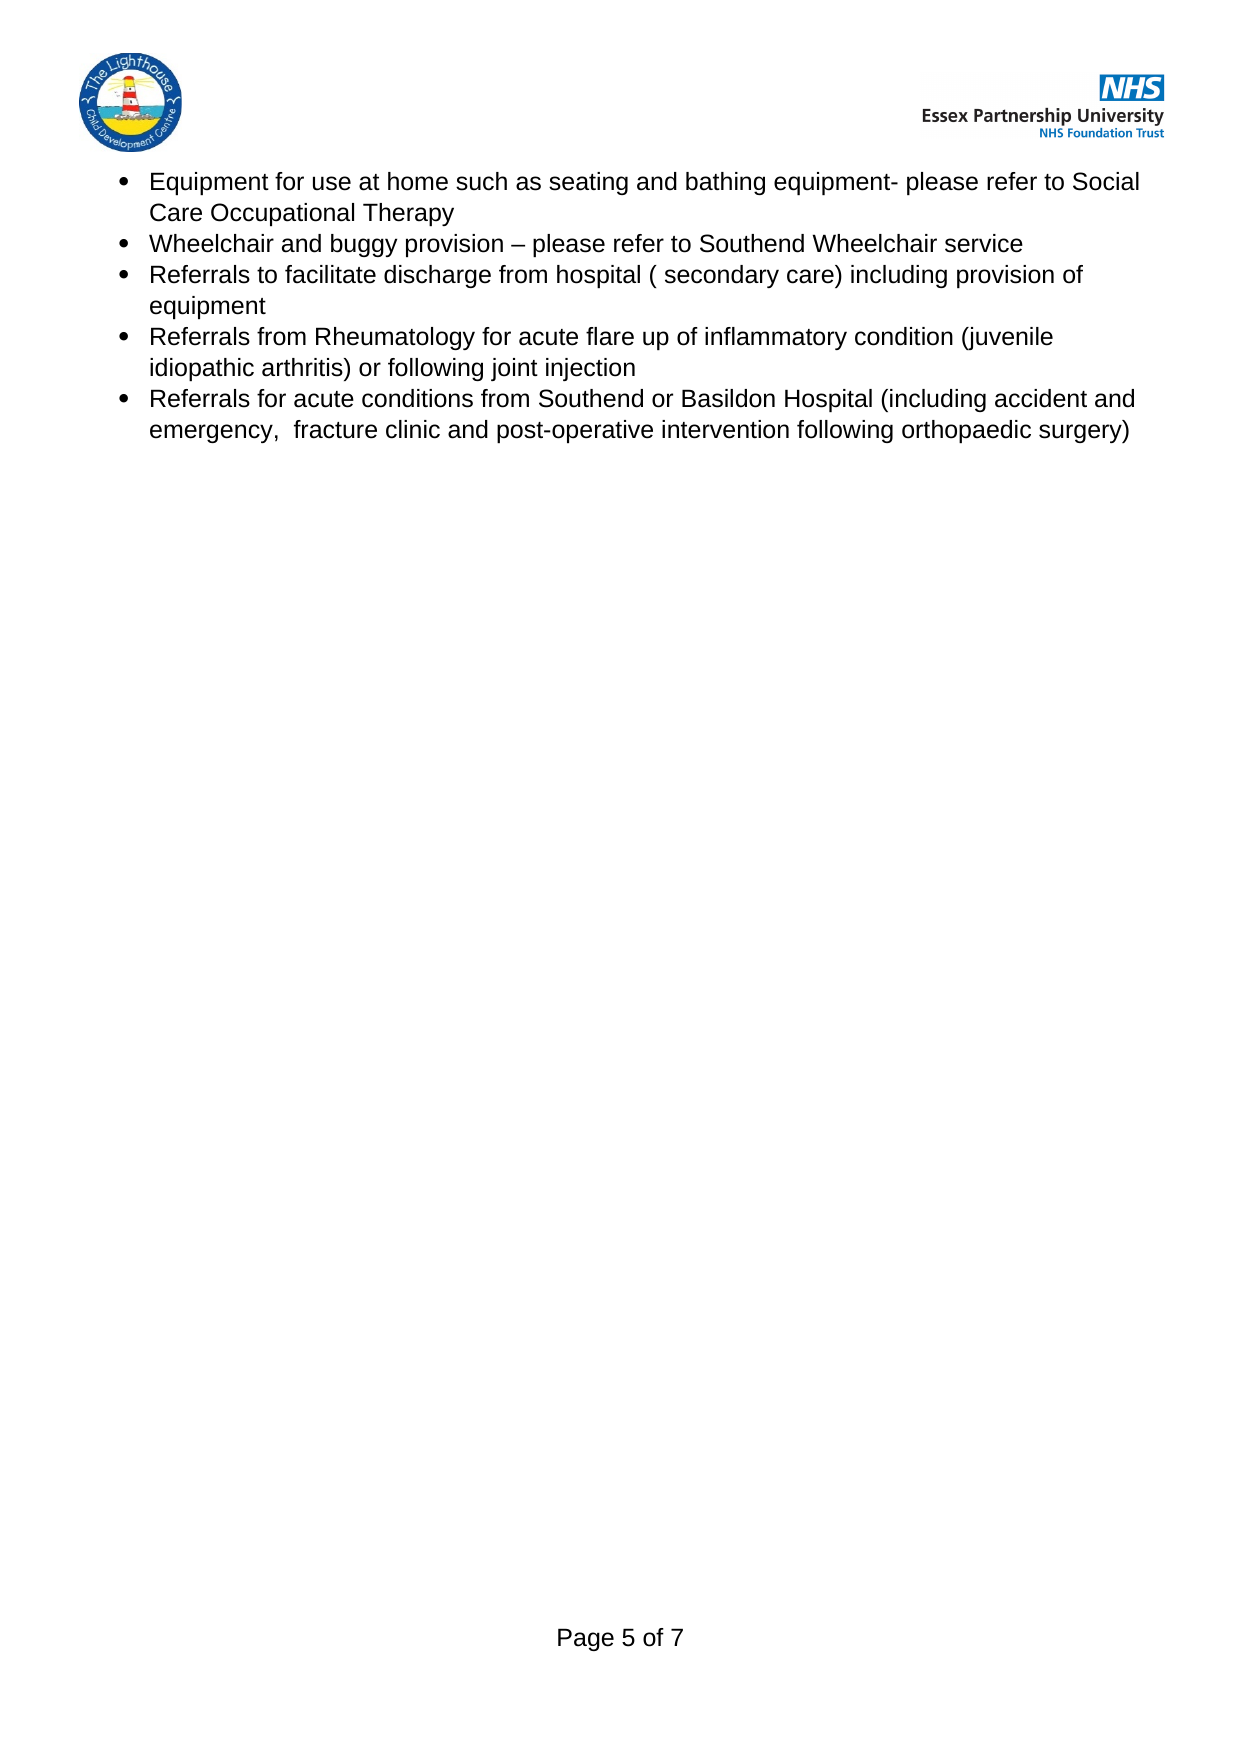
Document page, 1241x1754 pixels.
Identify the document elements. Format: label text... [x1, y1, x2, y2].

picture [919, 72, 1166, 139]
list Referrals for acute conditions from Southend or Basildon Hospital (including accident and emergency, fracture clinic and post-operative intervention following orthopaedic surgery) [119, 384, 1165, 444]
picture [79, 53, 182, 152]
list Wheelchair and buggy provision – please refer to Southend Wheelchair service [119, 229, 1165, 257]
list Referrals to facilitate discharge from hospital ( secondary care) including provision of equipment [119, 260, 1165, 320]
list Referrals from Rheumatology for acute flare up of inflammatory condition (juvenile idiopathic arthritis) or following joint injection [119, 322, 1165, 382]
list Equipment for use at home such as seating and bathing equipment- please refer to Social Care Occupational Therapy [119, 166, 1165, 226]
